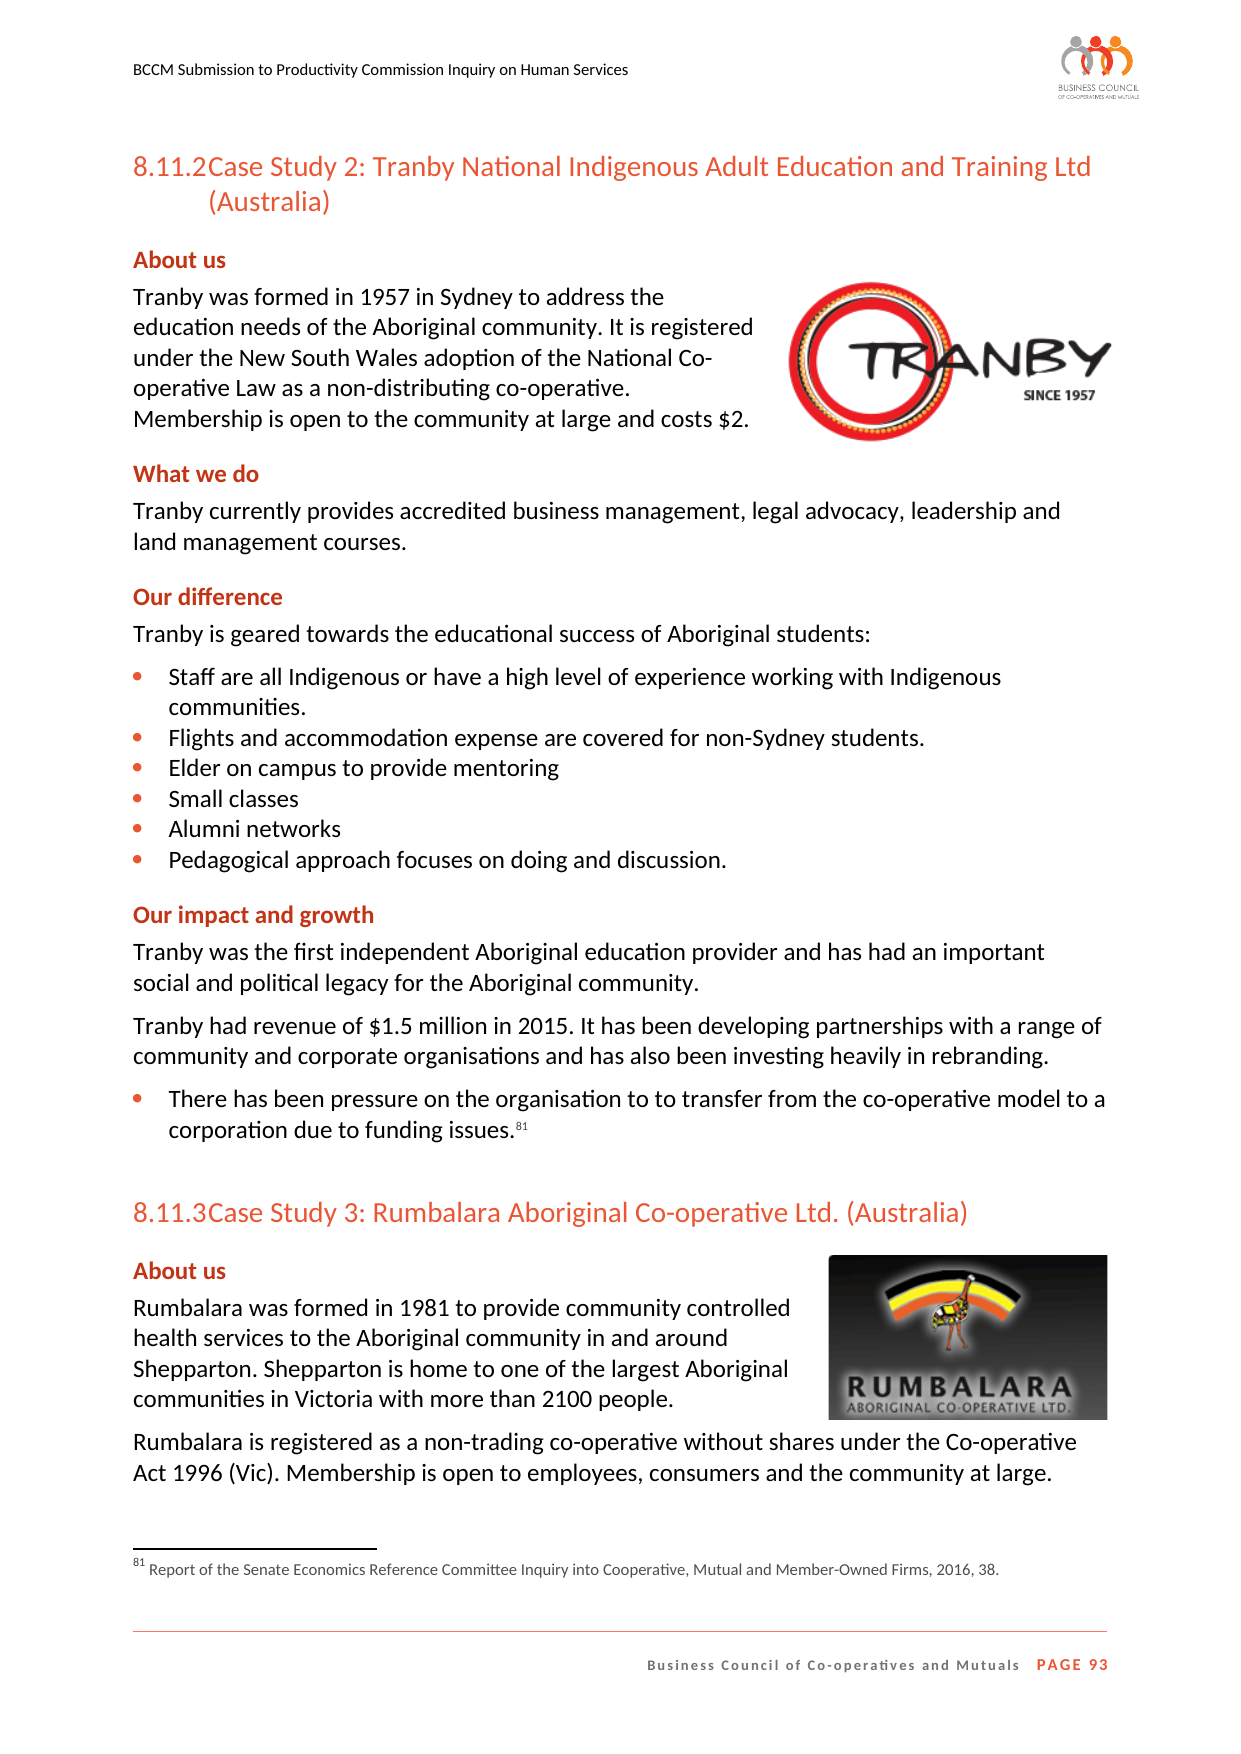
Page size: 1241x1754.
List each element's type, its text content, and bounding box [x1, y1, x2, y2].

text Tranby had revenue of $1.5 million in 2015. It has been developing partnerships with a range of community and corporate organisations and has also been investing heavily in rebranding. [133, 1010, 1107, 1071]
picture [828, 1255, 1108, 1420]
subtitle Case Study 3: Rumbalara Aboriginal Co-operative Ltd. (Australia) [133, 1194, 1107, 1230]
text Tranby is geared towards the educational success of Aboriginal students: [133, 618, 1107, 648]
subtitle Case Study 2: Tranby National Indigenous Adult Education and Training Ltd (Australia) [133, 148, 1107, 219]
text Tranby was formed in 1957 in Sydney to address the education needs of the Aboriginal community. It is registered under the New South Wales adoption of the National Co-operative Law as a non-distributing co-operative. Membership is open to the community at large and costs $2. [133, 281, 774, 433]
list Staff are all Indigenous or have a high level of experience working with Indigenous communities. [133, 661, 1107, 722]
subtitle What we do [133, 458, 1107, 489]
text Rumbalara was formed in 1981 to provide community controlled health services to the Aboriginal community in and around Shepparton. Shepparton is home to one of the largest Aboriginal communities in Victoria with more than 2100 people. [133, 1292, 828, 1414]
list Flights and accommodation expense are covered for non-Sydney students. [133, 722, 1107, 752]
list Elder on campus to provide mentoring [133, 752, 1107, 783]
subtitle Our difference [133, 581, 1107, 612]
subtitle Our impact and growth [133, 899, 1107, 930]
text Tranby was the first independent Aboriginal education provider and has had an important social and political legacy for the Aboriginal community. [133, 936, 1107, 997]
text Tranby currently provides accredited business management, legal advocacy, leadership and land management courses. [133, 495, 1107, 556]
list There has been pressure on the organisation to to transfer from the co-operative model to a corporation due to funding issues. [133, 1083, 1107, 1144]
list Small classes [133, 783, 1107, 813]
text Rumbalara is registered as a non-trading co-operative without shares under the Co-operative Act 1996 (Vic). Membership is open to employees, consumers and the community at large. [133, 1426, 1107, 1487]
subtitle About us [133, 244, 1107, 274]
list Alumni networks [133, 813, 1107, 844]
picture [774, 261, 1114, 455]
list Pedagogical approach focuses on doing and discussion. [133, 844, 1107, 874]
subtitle About us [133, 1255, 828, 1286]
